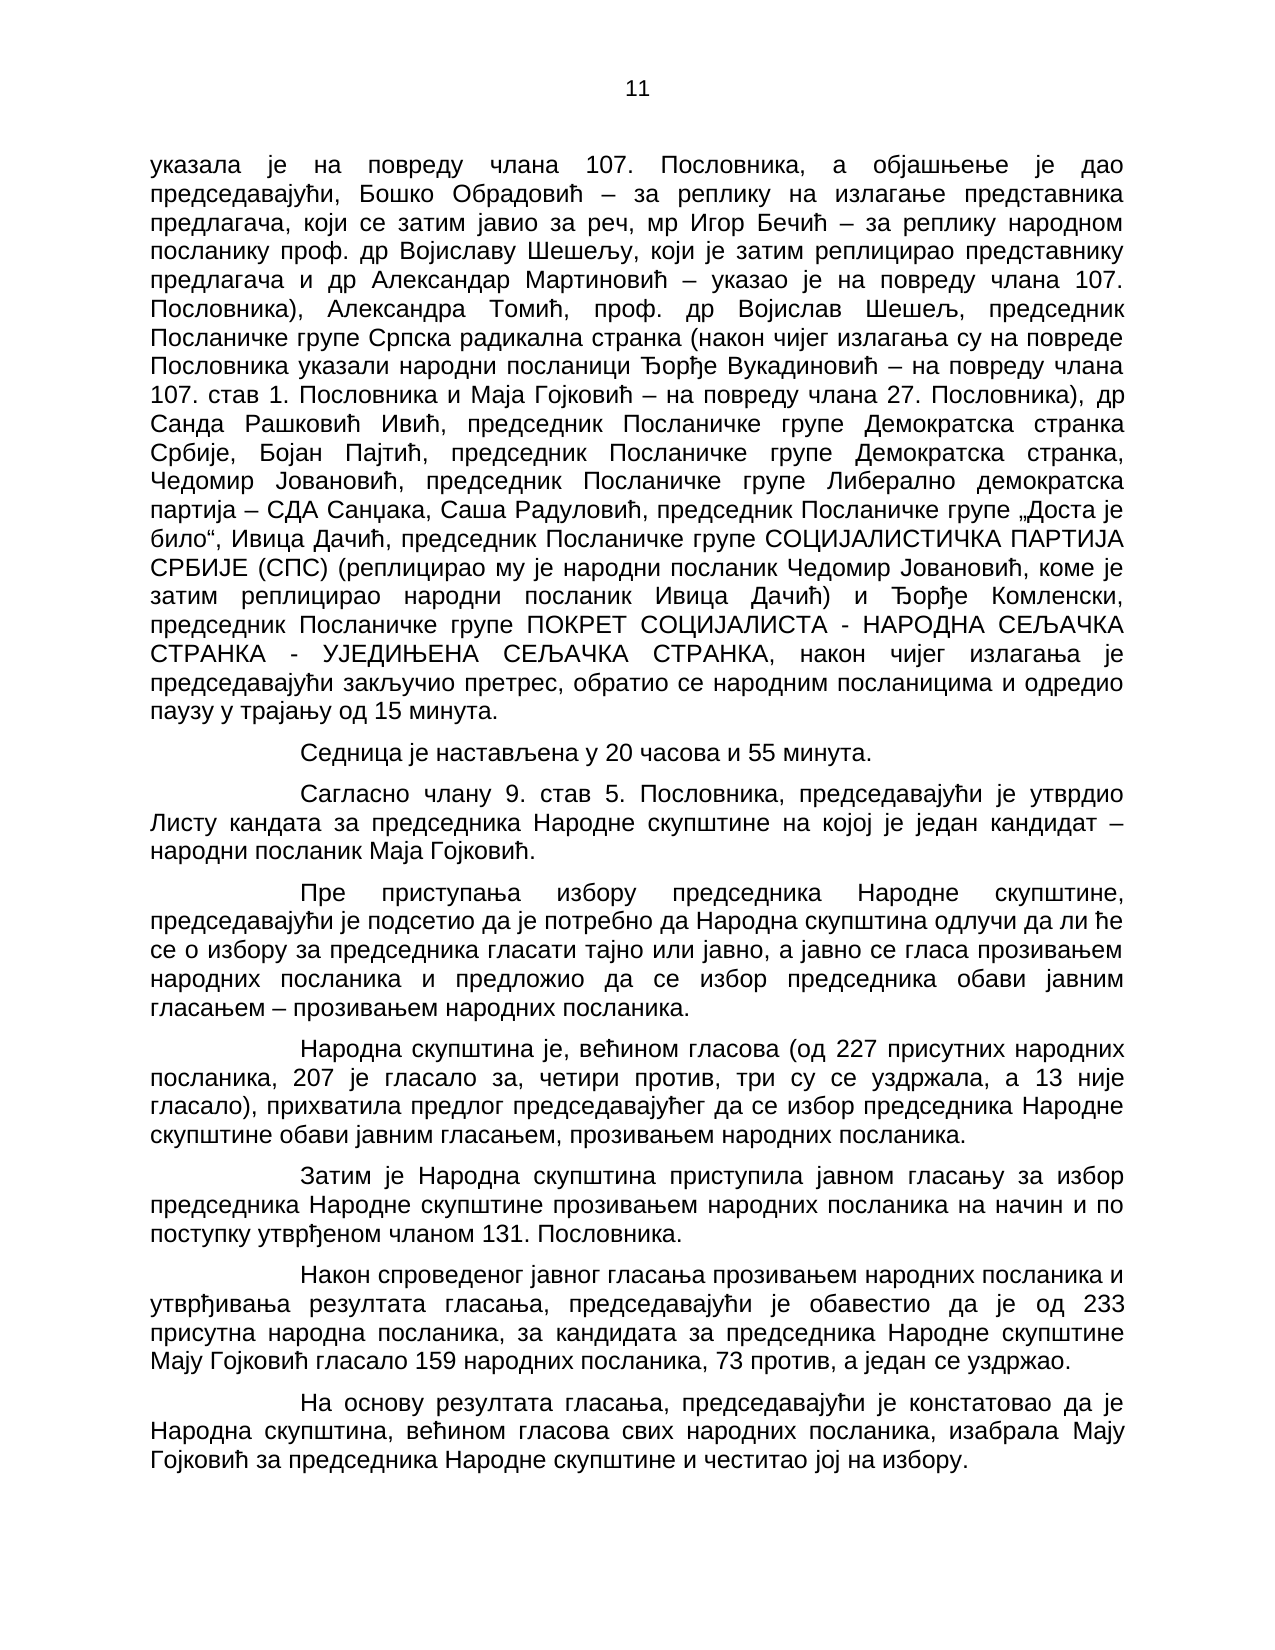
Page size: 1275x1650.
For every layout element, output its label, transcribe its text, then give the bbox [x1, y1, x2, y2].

text Затим је Народна скупштина приступила јавном гласању за избор председника Народне скупштине прозивањем народних посланика на начин и по поступку утврђеном чланом 131. Пословника. [150, 1161, 1125, 1247]
text Након спроведеног јавног гласања прозивањем народних посланика и утврђивања резултата гласања, председавајући је обавестио да је од 233 присутна народна посланика, за кандидата за председника Народне скупштине Мају Гојковић гласало 159 народних посланика, 73 против, а један се уздржао. [150, 1260, 1125, 1375]
text Пре приступања избору председника Народне скупштине, председавајући је подсетио да је потребно да Народна скупштина одлучи да ли ће се о избору за председника гласати тајно или јавно, а јавно се гласа прозивањем народних посланика и предложио да се избор председника обави јавним гласањем – прозивањем народних посланика. [150, 877, 1125, 1021]
text Народна скупштина је, већином гласова (од 227 присутних народних посланика, 207 је гласало за, четири против, три су се уздржала, а 13 није гласало), прихватила предлог председавајућег да се избор председника Народне скупштине обави јавним гласањем, прозивањем народних посланика. [150, 1034, 1125, 1149]
text На основу резултата гласања, председавајући је констатовао да је Народна скупштина, већином гласова свих народних посланика, изабрала Мају Гојковић за председника Народне скупштине и честитао јој на избору. [150, 1387, 1125, 1474]
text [150, 150, 1125, 725]
text Сагласно члану 9. став 5. Пословника, председавајући је утврдио Листу кандата за председника Народне скупштине на којој је један кандидат – народни посланик Маја Гојковић. [150, 779, 1125, 865]
text Седница је настављена у 20 часова и 55 минута. [150, 737, 1125, 766]
